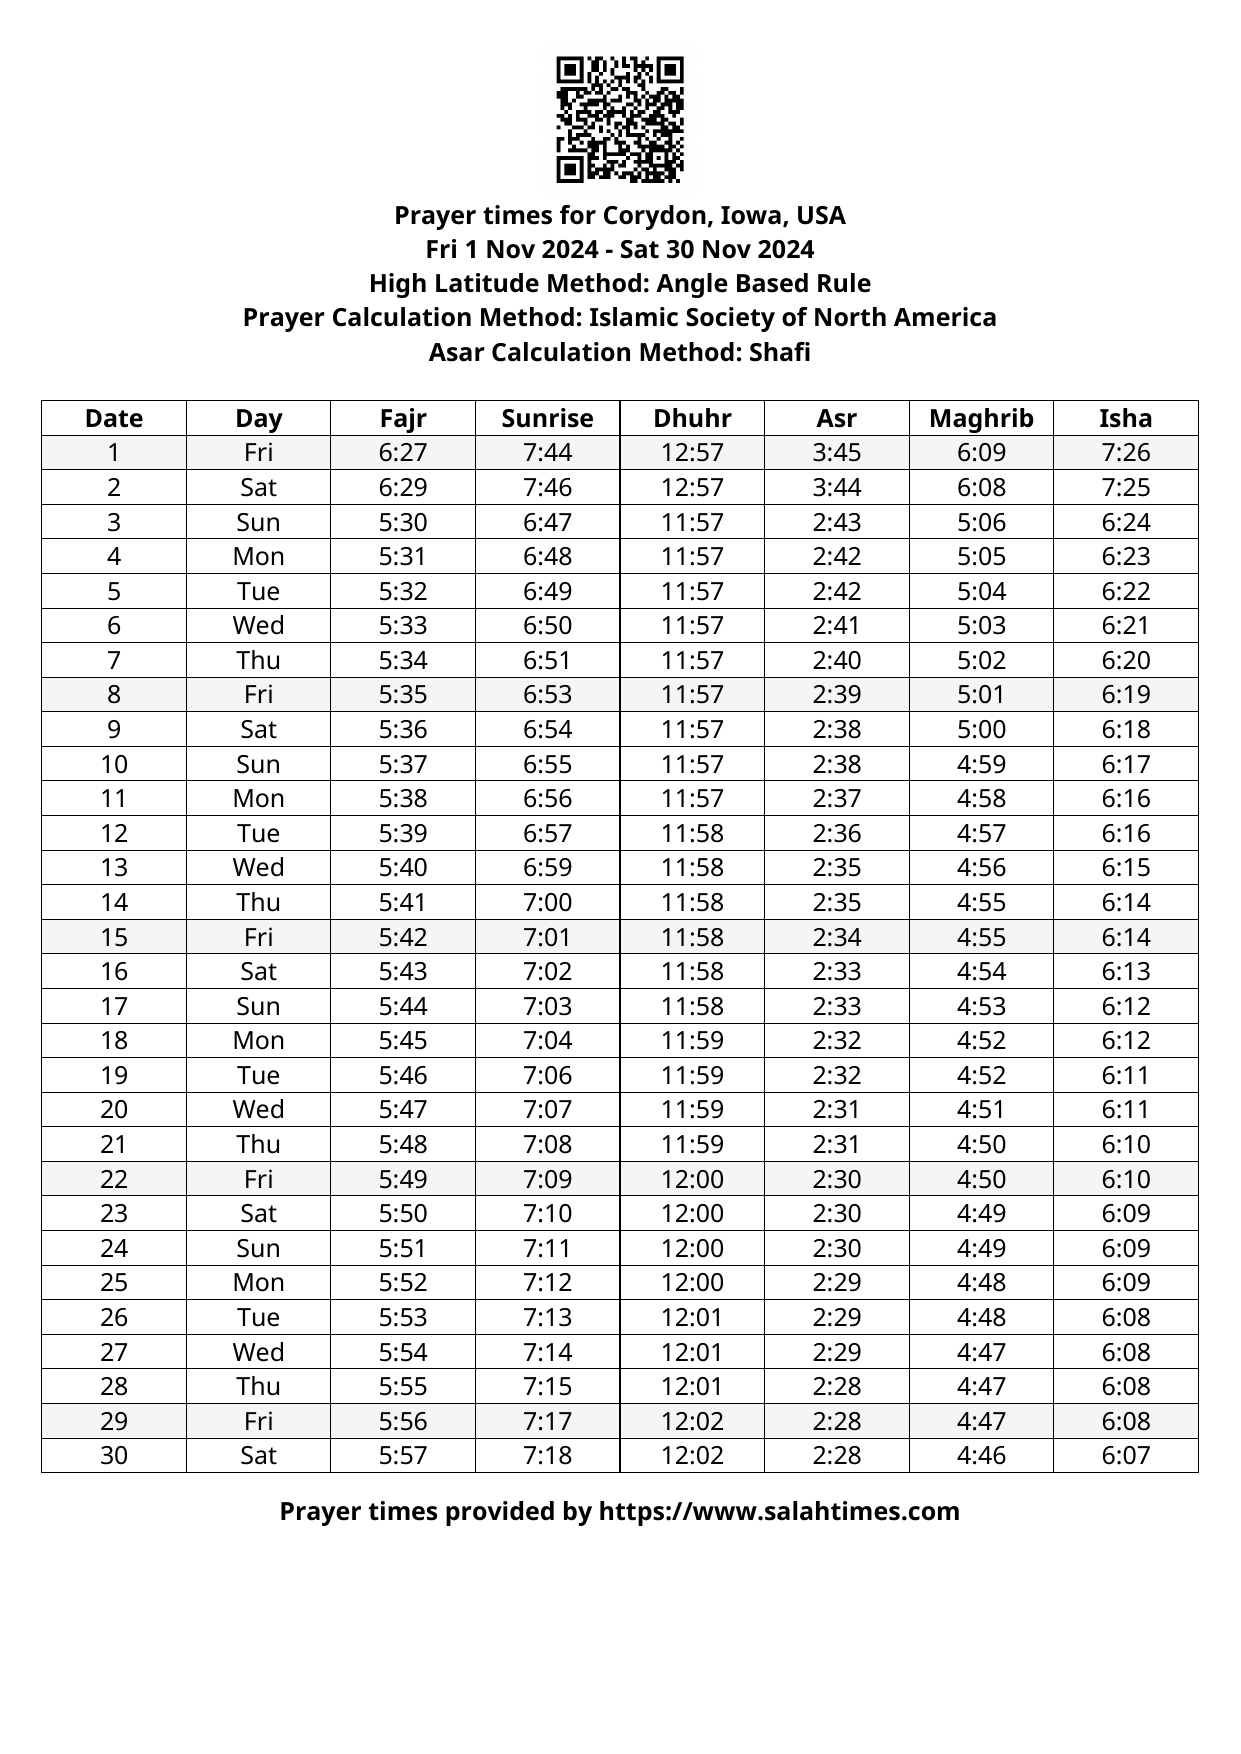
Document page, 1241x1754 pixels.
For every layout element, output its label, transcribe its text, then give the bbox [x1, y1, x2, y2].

table_cell 11:58 [621, 989, 764, 1022]
table_cell 5:06 [910, 505, 1053, 538]
table_cell 6:14 [1054, 885, 1198, 919]
table_cell 7:15 [476, 1369, 619, 1403]
table_cell 5:04 [910, 574, 1053, 607]
table_cell 7:25 [1054, 470, 1198, 504]
table_cell 10 [42, 747, 186, 780]
table_cell 12:00 [621, 1266, 764, 1299]
table_cell 7:02 [476, 954, 619, 988]
table_cell 5:35 [331, 678, 475, 711]
table_cell 2:38 [765, 747, 909, 780]
table_cell 11:57 [621, 574, 764, 607]
table_cell 4:56 [910, 851, 1053, 884]
table_cell 5:01 [910, 678, 1053, 711]
table_cell Thu [187, 643, 330, 677]
table_cell 2:32 [765, 1058, 909, 1092]
table_cell 12:02 [621, 1439, 764, 1472]
table_cell 2:30 [765, 1231, 909, 1264]
table_cell 5:51 [331, 1231, 475, 1264]
table_cell Thu [187, 885, 330, 919]
table_cell 4:58 [910, 781, 1053, 815]
table_cell 2:33 [765, 954, 909, 988]
table_cell 4:46 [910, 1439, 1053, 1472]
table_cell 12:01 [621, 1369, 764, 1403]
table_cell 6:23 [1054, 539, 1198, 573]
table_cell Fri [187, 920, 330, 953]
table_cell 6:10 [1054, 1127, 1198, 1161]
table_cell 5:57 [331, 1439, 475, 1472]
table_cell 6:48 [476, 539, 619, 573]
table_cell 11:57 [621, 609, 764, 642]
table_cell 7:14 [476, 1335, 619, 1368]
table_cell 7:08 [476, 1127, 619, 1161]
table_cell 27 [42, 1335, 186, 1368]
table_cell 11 [42, 781, 186, 815]
table_cell 7:26 [1054, 436, 1198, 469]
table_cell 19 [42, 1058, 186, 1092]
table_cell 6:09 [1054, 1231, 1198, 1264]
table_cell 5:33 [331, 609, 475, 642]
table_cell 2:29 [765, 1266, 909, 1299]
table_cell 11:59 [621, 1058, 764, 1092]
table_cell 6:55 [476, 747, 619, 780]
table_cell 11:57 [621, 712, 764, 746]
table_cell 2:32 [765, 1024, 909, 1057]
table_cell 5:47 [331, 1093, 475, 1126]
table_header Day [187, 401, 330, 434]
table_cell 2:30 [765, 1196, 909, 1230]
table_cell 11:58 [621, 954, 764, 988]
table_cell 2:41 [765, 609, 909, 642]
table_cell 11:57 [621, 539, 764, 573]
table_cell 23 [42, 1196, 186, 1230]
table_cell 5:50 [331, 1196, 475, 1230]
table_cell 17 [42, 989, 186, 1022]
table_cell 5:42 [331, 920, 475, 953]
table_cell Mon [187, 781, 330, 815]
table_cell 5:43 [331, 954, 475, 988]
table_cell 4 [42, 539, 186, 573]
table_cell 4:55 [910, 920, 1053, 953]
table_cell 6:14 [1054, 920, 1198, 953]
table_cell 6:08 [1054, 1300, 1198, 1334]
table_cell 6:21 [1054, 609, 1198, 642]
table_cell 3:44 [765, 470, 909, 504]
table_cell 11:57 [621, 643, 764, 677]
table_cell Fri [187, 1404, 330, 1437]
table_cell Tue [187, 816, 330, 849]
table_cell 12:02 [621, 1404, 764, 1437]
table_cell 4:54 [910, 954, 1053, 988]
table_cell 3:45 [765, 436, 909, 469]
table_cell 12 [42, 816, 186, 849]
table_cell 6:09 [1054, 1266, 1198, 1299]
table_cell 6:56 [476, 781, 619, 815]
table_cell 5:55 [331, 1369, 475, 1403]
table_cell Tue [187, 1058, 330, 1092]
table_header Asr [765, 401, 909, 434]
table_cell 11:57 [621, 678, 764, 711]
table_cell 20 [42, 1093, 186, 1126]
table_cell Mon [187, 539, 330, 573]
table_cell Wed [187, 1093, 330, 1126]
table_cell 5:53 [331, 1300, 475, 1334]
table_cell 7:13 [476, 1300, 619, 1334]
table_cell 6:59 [476, 851, 619, 884]
table_cell Tue [187, 1300, 330, 1334]
table_cell 11:59 [621, 1024, 764, 1057]
table_cell 6:12 [1054, 1024, 1198, 1057]
table_cell 24 [42, 1231, 186, 1264]
table_cell 4:59 [910, 747, 1053, 780]
table_cell 11:59 [621, 1127, 764, 1161]
table_cell 11:59 [621, 1093, 764, 1126]
table_cell 5:37 [331, 747, 475, 780]
table_cell 6:20 [1054, 643, 1198, 677]
table_cell 5:32 [331, 574, 475, 607]
table_cell 12:57 [621, 436, 764, 469]
table_header Sunrise [476, 401, 619, 434]
text High Latitude Method: Angle Based Rule [42, 266, 1198, 300]
table_cell 4:52 [910, 1024, 1053, 1057]
table_cell 5:31 [331, 539, 475, 573]
table_cell 9 [42, 712, 186, 746]
table_cell 2:28 [765, 1439, 909, 1472]
table_cell 2 [42, 470, 186, 504]
table_cell 5:05 [910, 539, 1053, 573]
table_cell 6:18 [1054, 712, 1198, 746]
table_cell Sun [187, 989, 330, 1022]
text Prayer Calculation Method: Islamic Society of North America [42, 300, 1198, 334]
table_cell 7:07 [476, 1093, 619, 1126]
table_cell 5:44 [331, 989, 475, 1022]
table_cell 5:45 [331, 1024, 475, 1057]
table_cell 6:53 [476, 678, 619, 711]
table_cell 4:47 [910, 1335, 1053, 1368]
table_cell 2:29 [765, 1300, 909, 1334]
table_cell 5:39 [331, 816, 475, 849]
table_cell 6:19 [1054, 678, 1198, 711]
table_cell 5:00 [910, 712, 1053, 746]
table_cell 7:03 [476, 989, 619, 1022]
table_cell 5:40 [331, 851, 475, 884]
text Asar Calculation Method: Shafi [42, 334, 1198, 368]
table_cell 2:38 [765, 712, 909, 746]
table_cell Sat [187, 1439, 330, 1472]
table_cell 6:54 [476, 712, 619, 746]
table_cell 6:29 [331, 470, 475, 504]
table_cell 7:06 [476, 1058, 619, 1092]
table_cell 6:13 [1054, 954, 1198, 988]
table_cell 6:16 [1054, 816, 1198, 849]
table_cell Fri [187, 436, 330, 469]
text Prayer times provided by https://www.salahtimes.com [42, 1494, 1198, 1528]
table_cell 6:47 [476, 505, 619, 538]
table_cell 2:36 [765, 816, 909, 849]
table_cell Fri [187, 678, 330, 711]
table_cell 6:09 [1054, 1196, 1198, 1230]
table_cell 6:09 [910, 436, 1053, 469]
table_cell 12:57 [621, 470, 764, 504]
table_cell 4:51 [910, 1093, 1053, 1126]
table_cell 5:38 [331, 781, 475, 815]
table_cell 4:57 [910, 816, 1053, 849]
table_cell 5:03 [910, 609, 1053, 642]
table_cell Sun [187, 1231, 330, 1264]
table_cell 5:41 [331, 885, 475, 919]
table_cell 6 [42, 609, 186, 642]
table_cell 6:11 [1054, 1058, 1198, 1092]
table_cell 11:58 [621, 851, 764, 884]
table_header Date [42, 401, 186, 434]
table_cell 29 [42, 1404, 186, 1437]
table_cell 7:17 [476, 1404, 619, 1437]
table_cell 7 [42, 643, 186, 677]
table_cell 2:31 [765, 1093, 909, 1126]
table_cell 7:44 [476, 436, 619, 469]
table_cell 6:16 [1054, 781, 1198, 815]
table_cell 4:52 [910, 1058, 1053, 1092]
table_cell 5 [42, 574, 186, 607]
table_cell 11:57 [621, 505, 764, 538]
table_cell 5:34 [331, 643, 475, 677]
table_header Maghrib [910, 401, 1053, 434]
table_cell 6:15 [1054, 851, 1198, 884]
table_cell 7:12 [476, 1266, 619, 1299]
table_cell 7:04 [476, 1024, 619, 1057]
table_cell Sun [187, 747, 330, 780]
table_cell 16 [42, 954, 186, 988]
table_cell 7:46 [476, 470, 619, 504]
table_cell 12:00 [621, 1231, 764, 1264]
table_cell 25 [42, 1266, 186, 1299]
table_cell 6:49 [476, 574, 619, 607]
table_cell 5:30 [331, 505, 475, 538]
table_cell 5:46 [331, 1058, 475, 1092]
table_cell 6:11 [1054, 1093, 1198, 1126]
table_cell Sat [187, 470, 330, 504]
table_cell 7:18 [476, 1439, 619, 1472]
text Prayer times for Corydon, Iowa, USA [42, 198, 1198, 232]
table_cell 4:48 [910, 1300, 1053, 1334]
table_cell Sat [187, 1196, 330, 1230]
table_cell 4:50 [910, 1162, 1053, 1195]
table_cell 11:58 [621, 920, 764, 953]
table_cell 2:40 [765, 643, 909, 677]
table_cell Mon [187, 1024, 330, 1057]
table_cell 6:57 [476, 816, 619, 849]
table_cell 12:01 [621, 1335, 764, 1368]
table_cell 5:36 [331, 712, 475, 746]
table_cell 2:35 [765, 851, 909, 884]
table_cell 4:55 [910, 885, 1053, 919]
table_cell 6:51 [476, 643, 619, 677]
table_cell 6:50 [476, 609, 619, 642]
table_cell 4:49 [910, 1231, 1053, 1264]
table_cell 6:17 [1054, 747, 1198, 780]
table_cell 2:33 [765, 989, 909, 1022]
table_cell 7:00 [476, 885, 619, 919]
table_cell 6:22 [1054, 574, 1198, 607]
table_cell 18 [42, 1024, 186, 1057]
table_cell Tue [187, 574, 330, 607]
table_cell 2:43 [765, 505, 909, 538]
table_cell 4:47 [910, 1404, 1053, 1437]
table_cell 3 [42, 505, 186, 538]
table_cell 6:08 [1054, 1335, 1198, 1368]
table_cell 8 [42, 678, 186, 711]
table_cell Sun [187, 505, 330, 538]
table_cell 2:34 [765, 920, 909, 953]
table_cell 2:39 [765, 678, 909, 711]
table_cell Sat [187, 954, 330, 988]
table_cell 2:42 [765, 574, 909, 607]
table_cell 6:27 [331, 436, 475, 469]
table_cell 6:07 [1054, 1439, 1198, 1472]
table_cell 7:01 [476, 920, 619, 953]
table_cell 22 [42, 1162, 186, 1195]
table_cell 11:57 [621, 781, 764, 815]
table_cell 12:00 [621, 1162, 764, 1195]
table_cell Fri [187, 1162, 330, 1195]
table_header Dhuhr [621, 401, 764, 434]
table_cell 26 [42, 1300, 186, 1334]
table_cell 4:50 [910, 1127, 1053, 1161]
table_cell 28 [42, 1369, 186, 1403]
table_cell 11:57 [621, 747, 764, 780]
table_cell 6:12 [1054, 989, 1198, 1022]
table_cell 4:53 [910, 989, 1053, 1022]
table_cell 5:49 [331, 1162, 475, 1195]
table_cell 5:52 [331, 1266, 475, 1299]
table_cell 2:30 [765, 1162, 909, 1195]
table_cell Thu [187, 1127, 330, 1161]
table_cell 7:11 [476, 1231, 619, 1264]
table_cell Wed [187, 609, 330, 642]
table_cell 11:58 [621, 885, 764, 919]
table_cell Sat [187, 712, 330, 746]
table_cell 21 [42, 1127, 186, 1161]
table_cell 4:49 [910, 1196, 1053, 1230]
table_cell 5:54 [331, 1335, 475, 1368]
table_cell 2:29 [765, 1335, 909, 1368]
text Fri 1 Nov 2024 - Sat 30 Nov 2024 [42, 232, 1198, 266]
table_cell Thu [187, 1369, 330, 1403]
table_cell Wed [187, 851, 330, 884]
table_cell 7:09 [476, 1162, 619, 1195]
table_cell 30 [42, 1439, 186, 1472]
table_cell 2:35 [765, 885, 909, 919]
table_cell Wed [187, 1335, 330, 1368]
table_cell 5:48 [331, 1127, 475, 1161]
table_cell 2:37 [765, 781, 909, 815]
table_cell 11:58 [621, 816, 764, 849]
table_cell 1 [42, 436, 186, 469]
table_cell Mon [187, 1266, 330, 1299]
table_header Isha [1054, 401, 1198, 434]
table_cell 2:28 [765, 1369, 909, 1403]
table_cell 12:01 [621, 1300, 764, 1334]
table_cell 4:48 [910, 1266, 1053, 1299]
table_cell 15 [42, 920, 186, 953]
table_cell 2:31 [765, 1127, 909, 1161]
table_cell 13 [42, 851, 186, 884]
table_header Fajr [331, 401, 475, 434]
table_cell 5:56 [331, 1404, 475, 1437]
table_cell 6:08 [1054, 1404, 1198, 1437]
table_cell 7:10 [476, 1196, 619, 1230]
table_cell 6:24 [1054, 505, 1198, 538]
table_cell 6:08 [1054, 1369, 1198, 1403]
table_cell 12:00 [621, 1196, 764, 1230]
picture [542, 41, 699, 198]
table_cell 4:47 [910, 1369, 1053, 1403]
table_cell 6:08 [910, 470, 1053, 504]
table_cell 2:28 [765, 1404, 909, 1437]
table_cell 6:10 [1054, 1162, 1198, 1195]
table_cell 2:42 [765, 539, 909, 573]
table_cell 5:02 [910, 643, 1053, 677]
table_cell 14 [42, 885, 186, 919]
